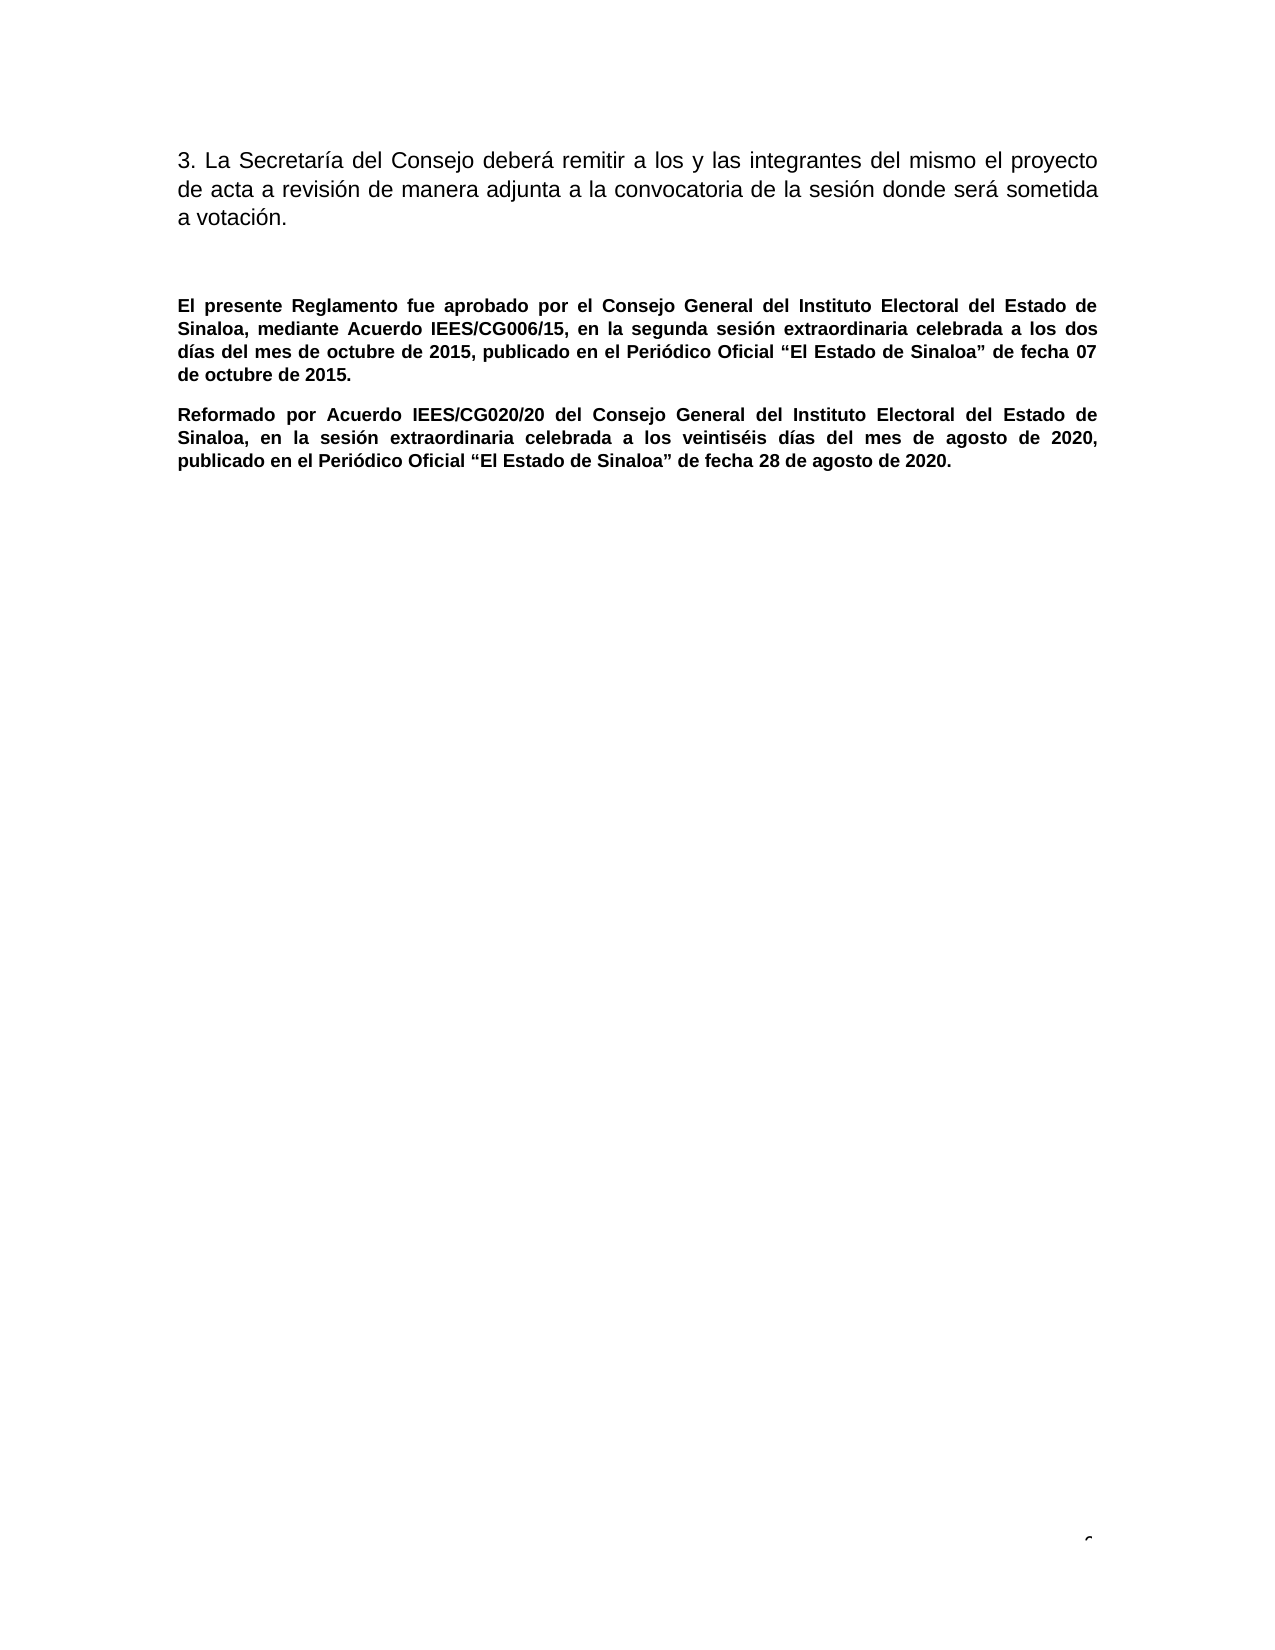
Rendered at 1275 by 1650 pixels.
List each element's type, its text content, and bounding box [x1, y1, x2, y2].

text Reformado por Acuerdo IEES/CG020/20 del Consejo General del Instituto Electoral del Estado de Sinaloa, en la sesión extraordinaria celebrada a los veintiséis días del mes de agosto de 2020, publicado en el Periódico Oficial “El Estado de Sinaloa” de fecha 28 de agosto de 2020. [177, 404, 1098, 472]
text El presente Reglamento fue aprobado por el Consejo General del Instituto Electoral del Estado de Sinaloa, mediante Acuerdo IEES/CG006/15, en la segunda sesión extraordinaria celebrada a los dos días del mes de octubre de 2015, publicado en el Periódico Oficial “El Estado de Sinaloa” de fecha 07 de octubre de 2015. [177, 295, 1098, 386]
list La Secretaría del Consejo deberá remitir a los y las integrantes del mismo el proyecto de acta a revisión de manera adjunta a la convocatoria de la sesión donde será sometida a votación. [177, 147, 1098, 230]
